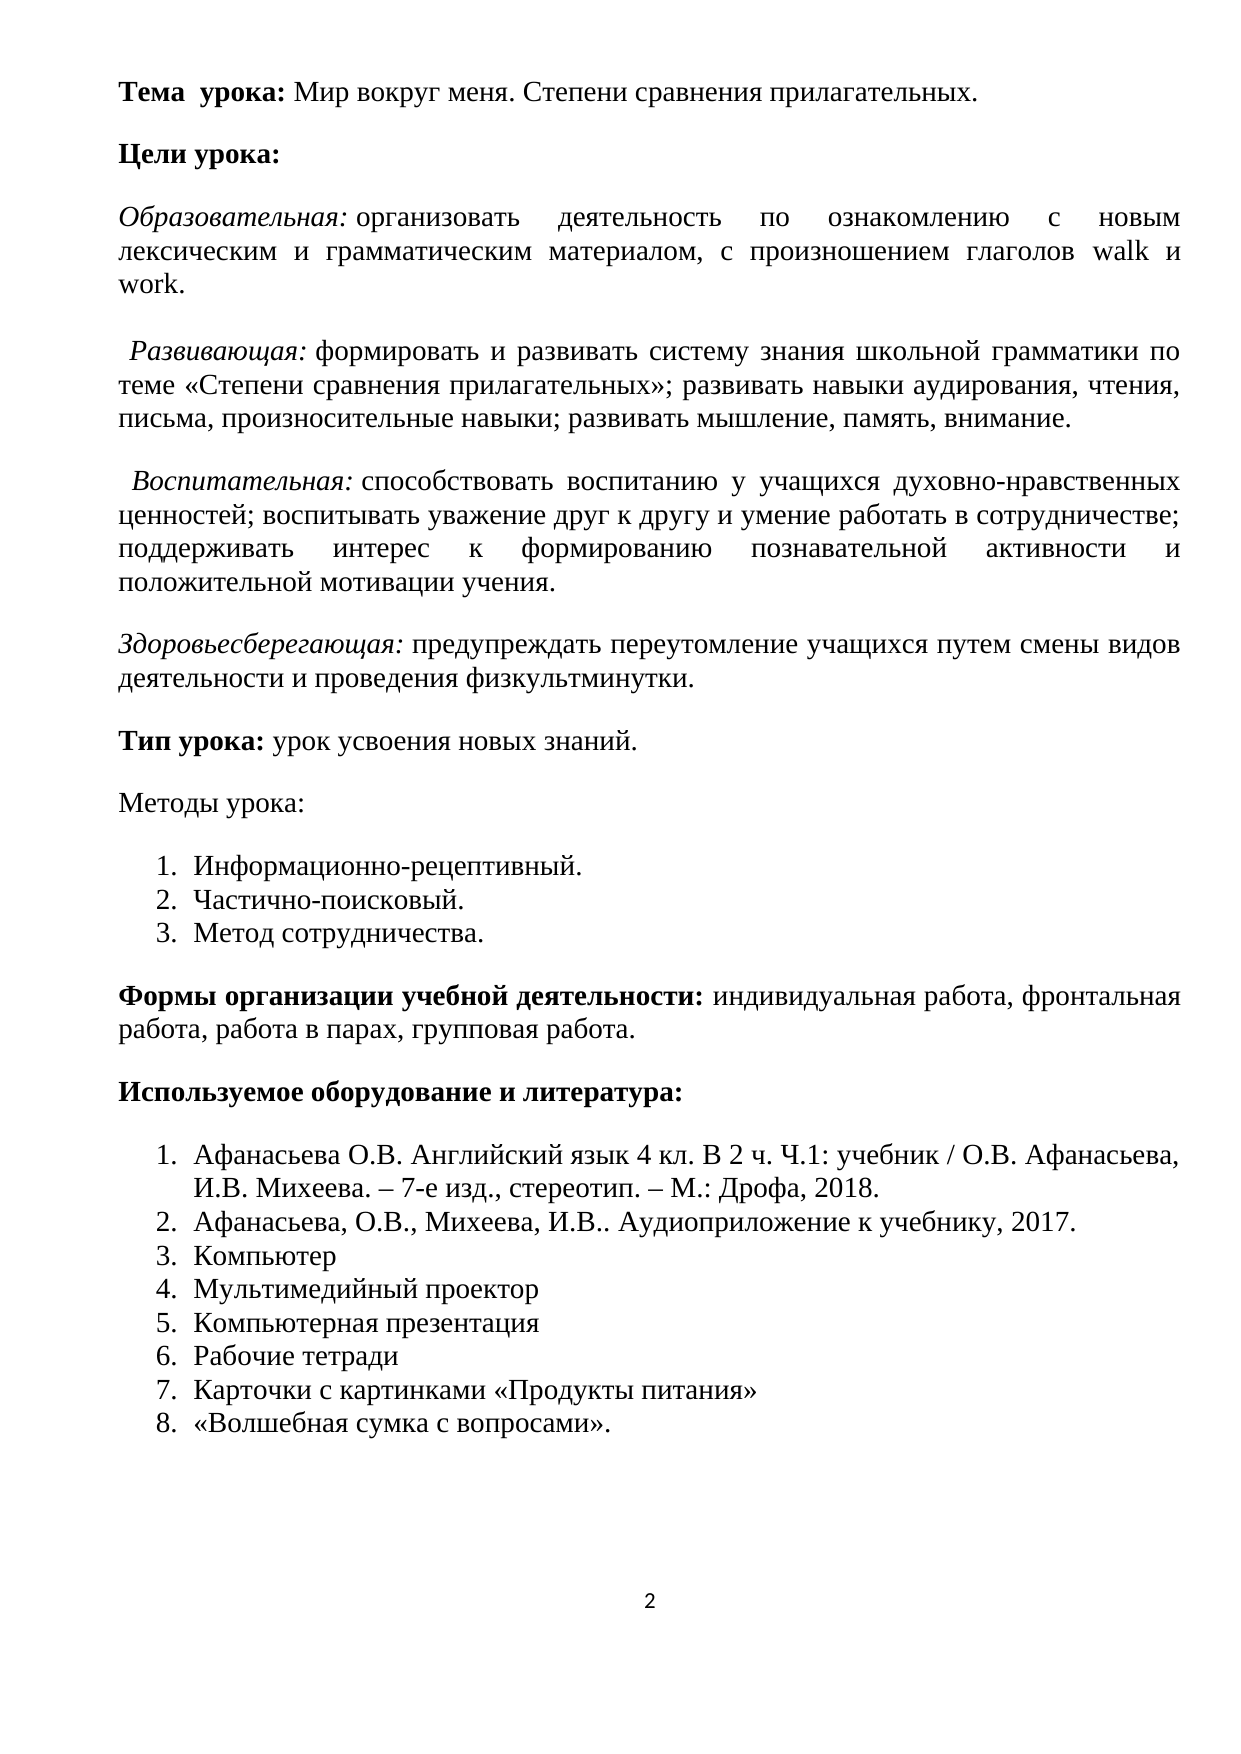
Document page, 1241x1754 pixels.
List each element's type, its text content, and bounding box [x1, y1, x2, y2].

list Афанасьева, О.В., Михеева, И.В.. Аудиоприложение к учебнику, 2017. [156, 1204, 1181, 1238]
list Компьютер [156, 1238, 1181, 1271]
text Развивающая: формировать и развивать систему знания школьной грамматики по теме «Степени сравнения прилагательных»; развивать навыки аудирования, чтения, письма, произносительные навыки; развивать мышление, память, внимание. [118, 333, 1181, 434]
text Методы урока: [118, 786, 1181, 819]
text Здоровьесберегающая: предупреждать переутомление учащихся путем смены видов деятельности и проведения физкультминутки. [118, 627, 1181, 694]
text Тип урока: урок усвоения новых знаний. [118, 723, 1181, 756]
text Образовательная: организовать деятельность по ознакомлению с новым лексическим и грамматическим материалом, с произношением глаголов walk и work. [118, 199, 1181, 300]
list «Волшебная сумка с вопросами». [156, 1405, 1181, 1439]
text Используемое оборудование и литература: [118, 1074, 1181, 1108]
text Формы организации учебной деятельности: индивидуальная работа, фронтальная работа, работа в парах, групповая работа. [118, 978, 1181, 1045]
text Тема урока: Мир вокруг меня. Степени сравнения прилагательных. [118, 74, 1181, 107]
list Частично-поисковый. [156, 882, 1181, 915]
list Информационно-рецептивный. [156, 848, 1181, 882]
list Метод сотрудничества. [156, 915, 1181, 949]
text Воспитательная: способствовать воспитанию у учащихся духовно-нравственных ценностей; воспитывать уважение друг к другу и умение работать в сотрудничестве; поддерживать интерес к формированию познавательной активности и положительной мотивации учения. [118, 463, 1181, 597]
list Мультимедийный проектор [156, 1271, 1181, 1305]
list Карточки с картинками «Продукты питания» [156, 1372, 1181, 1405]
list Компьютерная презентация [156, 1305, 1181, 1338]
list Афанасьева О.В. Английский язык 4 кл. В 2 ч. Ч.1: учебник / О.В. Афанасьева, И.В. Михеева. – 7-е изд., стереотип. – М.: Дрофа, 2018. [156, 1137, 1181, 1204]
text Цели урока: [118, 137, 1181, 170]
list Рабочие тетради [156, 1338, 1181, 1372]
